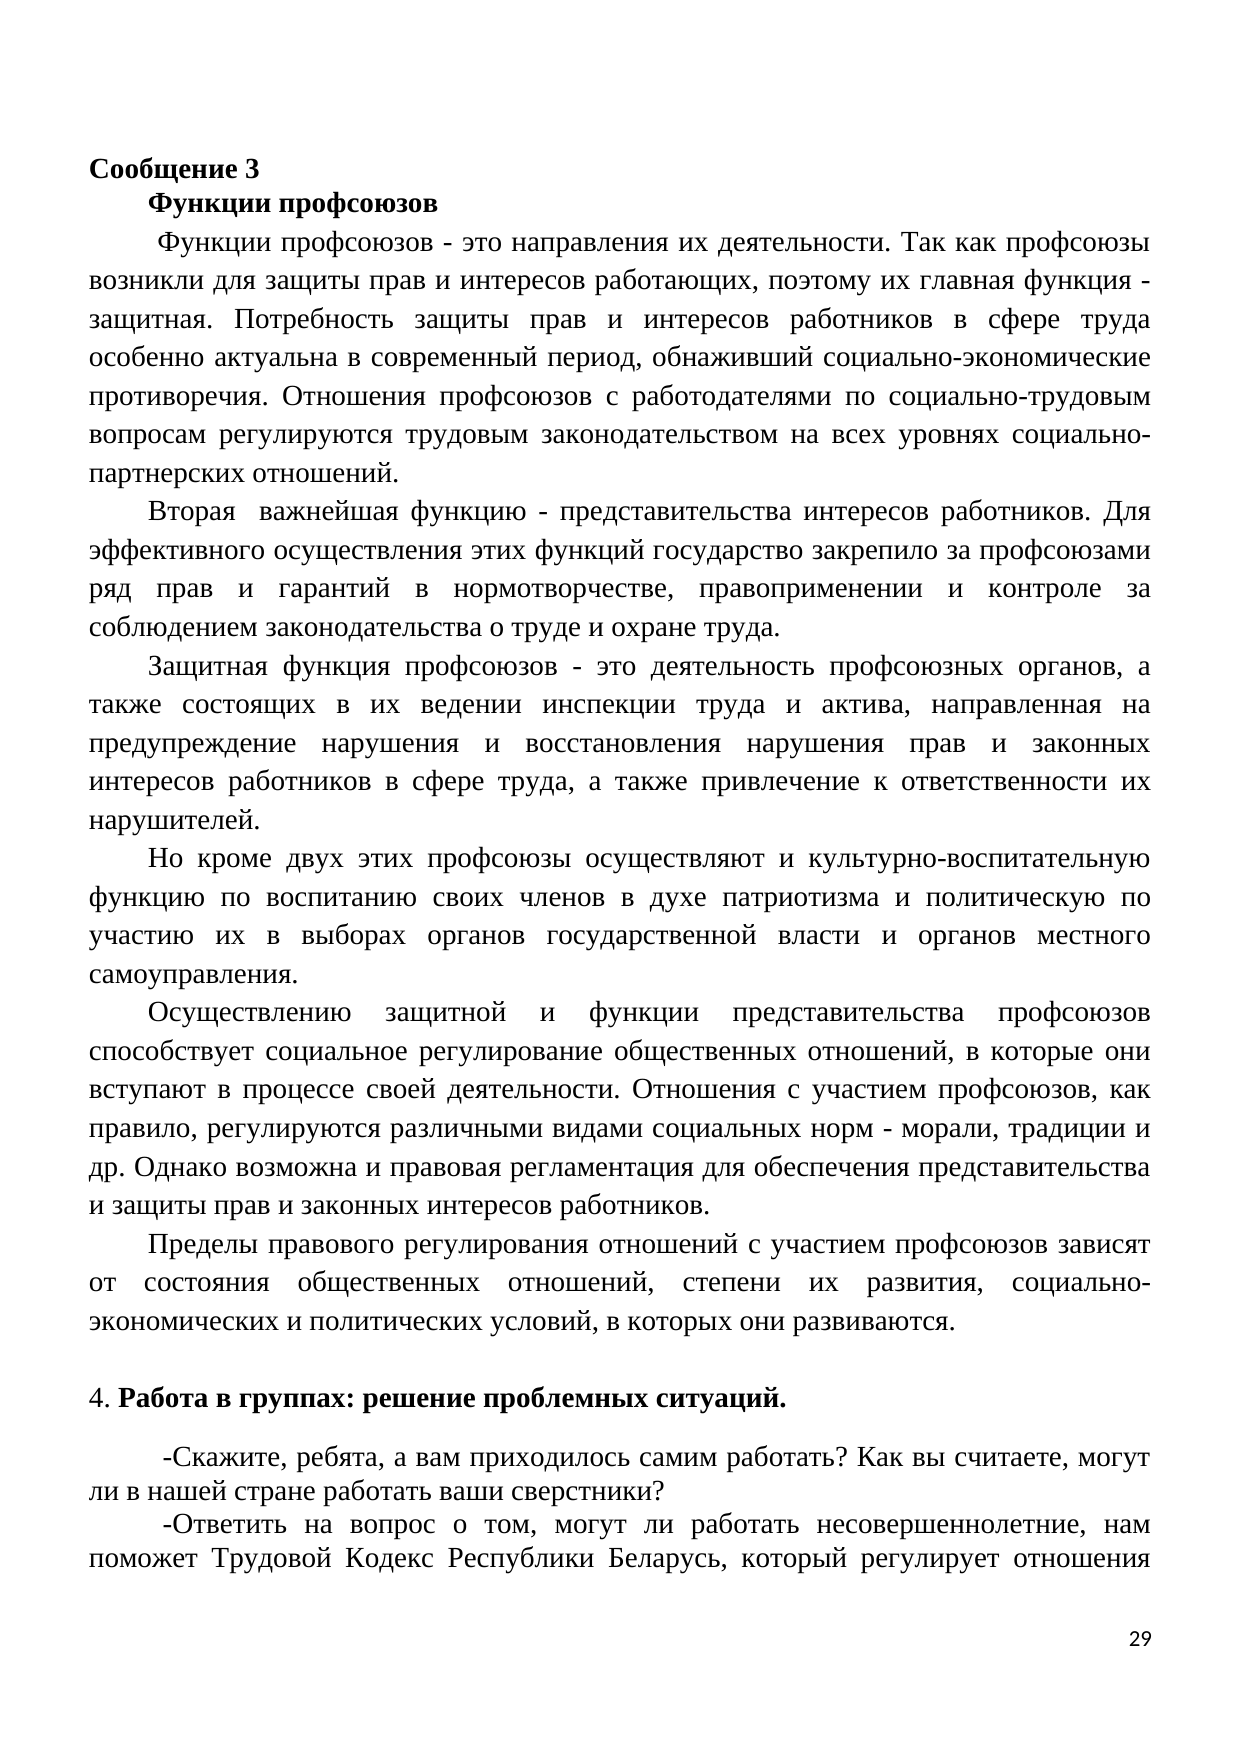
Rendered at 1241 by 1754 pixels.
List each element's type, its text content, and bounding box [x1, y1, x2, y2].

text Вторая важнейшая функцию - представительства интересов работников. Для эффективного осуществления этих функций государство закрепило за профсоюзами ряд прав и гарантий в нормотворчестве, правоприменении и контроле за соблюдением законодательства о труде и охране труда. [89, 493, 1152, 643]
text Функции профсоюзов - это направления их деятельности. Так как профсоюзы возникли для защиты прав и интересов работающих, поэтому их главная функция - защитная. Потребность защиты прав и интересов работников в сфере труда особенно актуальна в современный период, обнаживший социально-экономические противоречия. Отношения профсоюзов с работодателями по социально-трудовым вопросам регулируются трудовым законодательством на всех уровнях социально-партнерских отношений. [89, 224, 1152, 488]
text -Скажите, ребята, а вам приходилось самим работать? Как вы считаете, могут ли в нашей стране работать ваши сверстники? [89, 1439, 1152, 1506]
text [89, 1506, 1152, 1573]
text Но кроме двух этих профсоюзы осуществляют и культурно-воспитательную функцию по воспитанию своих членов в духе патриотизма и политическую по участию их в выборах органов государственной власти и органов местного самоуправления. [89, 840, 1152, 989]
text Защитная функция профсоюзов - это деятельность профсоюзных органов, а также состоящих в их ведении инспекции труда и актива, направленная на предупреждение нарушения и восстановления нарушения прав и законных интересов работников в сфере труда, а также привлечение к ответственности их нарушителей. [89, 648, 1152, 835]
text 4. Работа в группах: решение проблемных ситуаций. [89, 1380, 1152, 1413]
text Пределы правового регулирования отношений с участием профсоюзов зависят от состояния общественных отношений, степени их развития, социально-экономических и политических условий, в которых они развиваются. [89, 1226, 1152, 1336]
text Функции профсоюзов [89, 185, 1152, 219]
text Сообщение 3 [89, 152, 1152, 185]
text Осуществлению защитной и функции представительства профсоюзов способствует социальное регулирование общественных отношений, в которые они вступают в процессе своей деятельности. Отношения с участием профсоюзов, как правило, регулируются различными видами социальных норм - морали, традиции и др. Однако возможна и правовая регламентация для обеспечения представительства и защиты прав и законных интересов работников. [89, 994, 1152, 1221]
